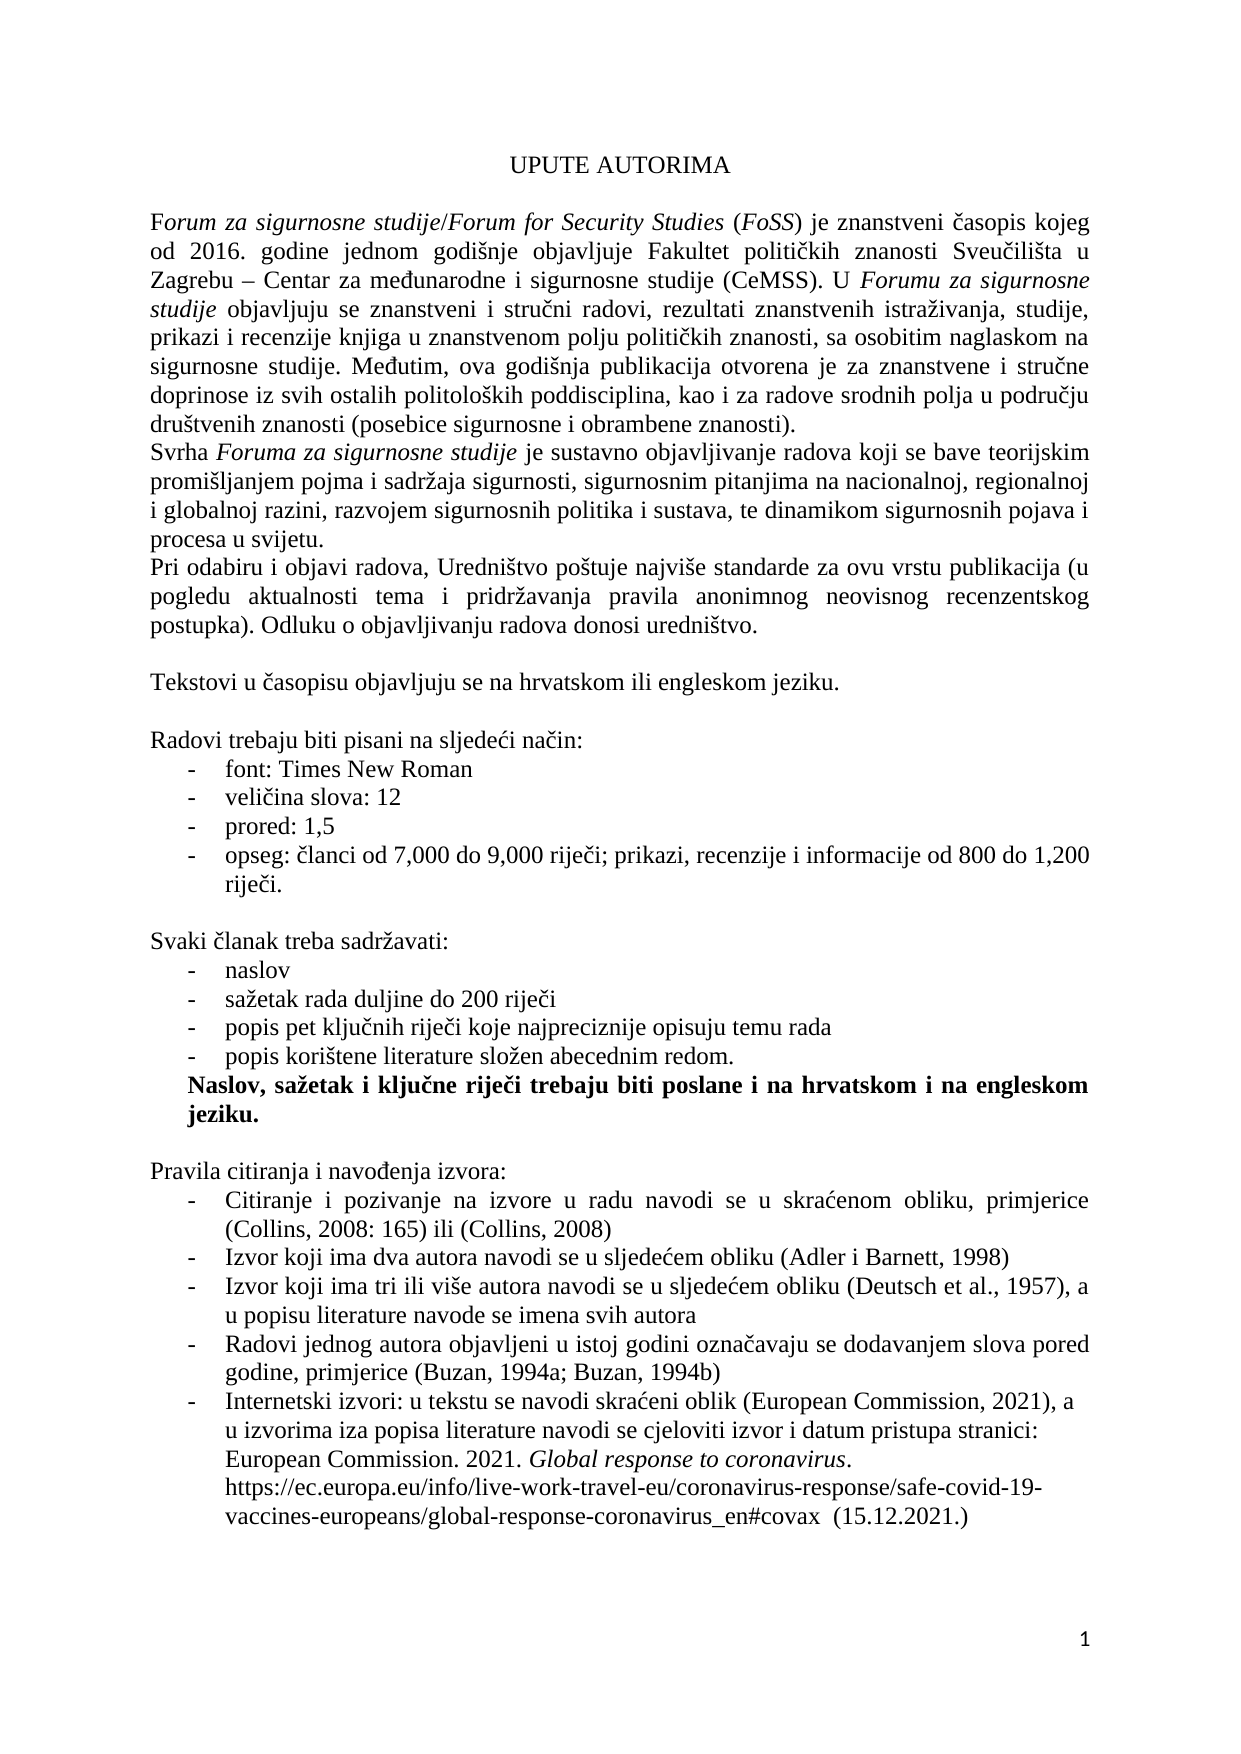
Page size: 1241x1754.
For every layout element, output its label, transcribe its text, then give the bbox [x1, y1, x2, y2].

list font: Times New Roman [187, 754, 1090, 782]
list Izvor koji ima tri ili više autora navodi se u sljedećem obliku (Deutsch et al., 1957), a u popisu literature navode se imena svih autora [187, 1271, 1090, 1329]
text UPUTE AUTORIMA [150, 150, 1090, 179]
list prored: 1,5 [187, 811, 1090, 840]
list Citiranje i pozivanje na izvore u radu navodi se u skraćenom obliku, primjerice (Collins, 2008: 165) ili (Collins, 2008) [187, 1185, 1090, 1242]
list popis pet ključnih riječi koje najpreciznije opisuju temu rada [187, 1012, 1090, 1041]
text Forum za sigurnosne studije/Forum for Security Studies (FoSS) je znanstveni časopis kojeg od 2016. godine jednom godišnje objavljuje Fakultet političkih znanosti Sveučilišta u Zagrebu – Centar za međunarodne i sigurnosne studije (CeMSS). U Forumu za sigurnosne studije objavljuju se znanstveni i stručni radovi, rezultati znanstvenih istraživanja, studije, prikazi i recenzije knjiga u znanstvenom polju političkih znanosti, sa osobitim naglaskom na sigurnosne studije. Međutim, ova godišnja publikacija otvorena je za znanstvene i stručne doprinose iz svih ostalih politoloških poddisciplina, kao i za radove srodnih polja u području društvenih znanosti (posebice sigurnosne i obrambene znanosti). [150, 207, 1090, 437]
text Tekstovi u časopisu objavljuju se na hrvatskom ili engleskom jeziku. [150, 667, 1090, 696]
text https://ec.europa.eu/info/live-work-travel-eu/coronavirus-response/safe-covid-19-vaccines-europeans/global-response-coronavirus_en#covax (15.12.2021.) [225, 1472, 1090, 1530]
list Internetski izvori: u tekstu se navodi skraćeni oblik (European Commission, 2021), a u izvorima iza popisa literature navodi se cjeloviti izvor i datum pristupa stranici: [187, 1386, 1090, 1444]
text Svrha Foruma za sigurnosne studije je sustavno objavljivanje radova koji se bave teorijskim promišljanjem pojma i sadržaja sigurnosti, sigurnosnim pitanjima na nacionalnoj, regionalnoj i globalnoj razini, razvojem sigurnosnih politika i sustava, te dinamikom sigurnosnih pojava i procesa u svijetu. [150, 437, 1090, 552]
text Naslov, sažetak i ključne riječi trebaju biti poslane i na hrvatskom i na engleskom jeziku. [187, 1070, 1090, 1127]
text Svaki članak treba sadržavati: [150, 926, 1090, 955]
list popis korištene literature složen abecednim redom. [187, 1041, 1090, 1070]
list veličina slova: 12 [187, 782, 1090, 811]
list Izvor koji ima dva autora navodi se u sljedećem obliku (Adler i Barnett, 1998) [187, 1242, 1090, 1271]
list naslov [187, 955, 1090, 984]
list opseg: članci od 7,000 do 9,000 riječi; prikazi, recenzije i informacije od 800 do 1,200 riječi. [187, 840, 1090, 897]
text Radovi trebaju biti pisani na sljedeći način: [150, 725, 1090, 754]
text Pri odabiru i objavi radova, Uredništvo poštuje najviše standarde za ovu vrstu publikacija (u pogledu aktualnosti tema i pridržavanja pravila anonimnog neovisnog recenzentskog postupka). Odluku o objavljivanju radova donosi uredništvo. [150, 552, 1090, 639]
text European Commission. 2021. Global response to coronavirus. [225, 1444, 1090, 1472]
text Pravila citiranja i navođenja izvora: [150, 1156, 1090, 1185]
list Radovi jednog autora objavljeni u istoj godini označavaju se dodavanjem slova pored godine, primjerice (Buzan, 1994a; Buzan, 1994b) [187, 1329, 1090, 1386]
list sažetak rada duljine do 200 riječi [187, 984, 1090, 1012]
